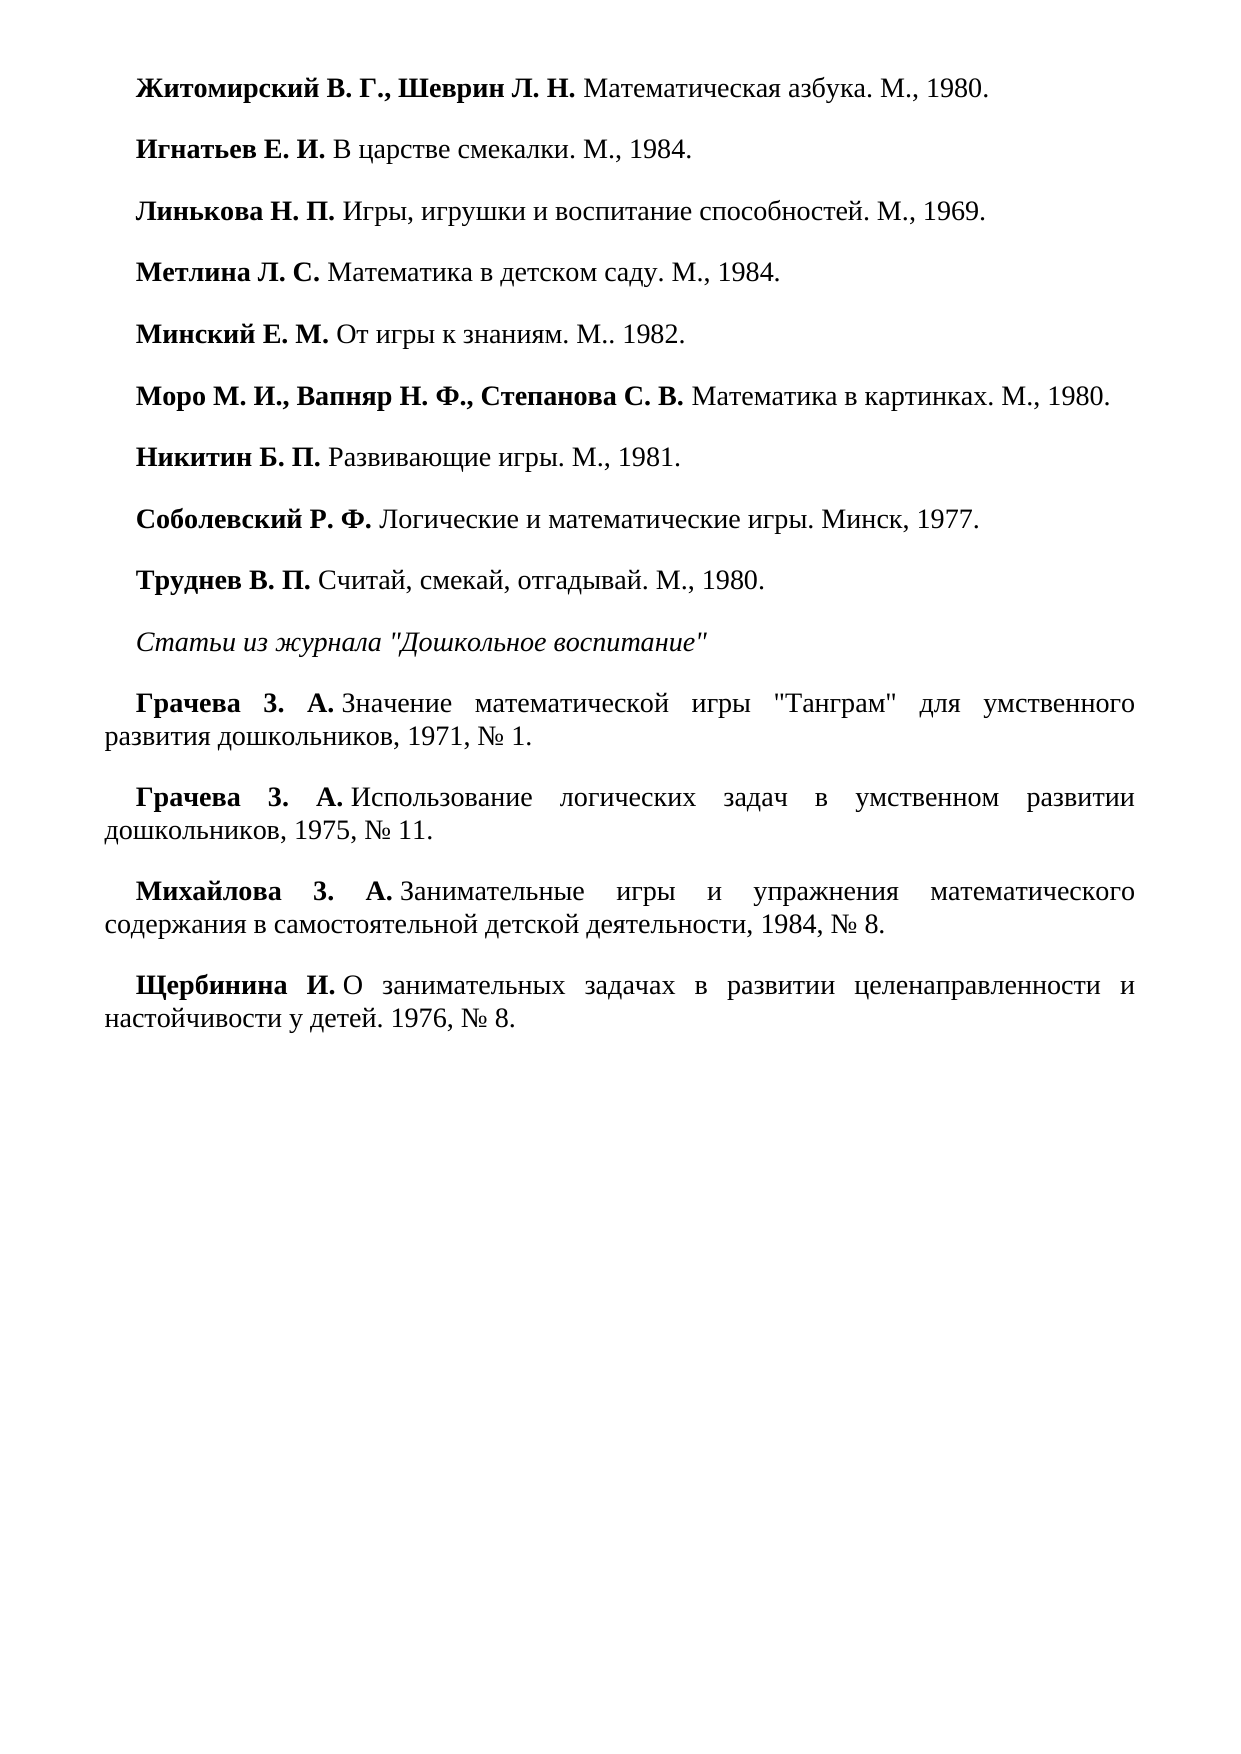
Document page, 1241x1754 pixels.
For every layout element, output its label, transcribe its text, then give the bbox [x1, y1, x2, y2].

text Минский Е. М. От игры к знаниям. М.. 1982. [104, 317, 1136, 349]
text Метлина Л. С. Математика в детском саду. М., 1984. [104, 256, 1136, 288]
text Игнатьев Е. И. В царстве смекалки. М., 1984. [104, 132, 1136, 165]
text Житомирский В. Г., Шеврин Л. Н. Математическая азбука. М., 1980. [104, 71, 1136, 103]
text Щербинина И. О занимательных задачах в развитии целенаправленности и настойчивости у детей. 1976, № 8. [104, 968, 1136, 1033]
text Труднев В. П. Считай, смекай, отгадывай. М., 1980. [104, 563, 1136, 596]
text Грачева 3. А. Использование логических задач в умственном развитии дошкольников, 1975, № 11. [104, 780, 1136, 845]
text Моро М. И., Вапняр Н. Ф., Степанова С. В. Математика в картинках. М., 1980. [104, 379, 1136, 411]
text Грачева 3. А. Значение математической игры "Танграм" для умственного развития дошкольников, 1971, № 1. [104, 686, 1136, 751]
text Статьи из журнала "Дошкольное воспитание" [104, 625, 1136, 657]
text Линькова Н. П. Игры, игрушки и воспитание способностей. М., 1969. [104, 194, 1136, 226]
text Михайлова 3. А. Занимательные игры и упражнения математического содержания в самостоятельной детской деятельности, 1984, № 8. [104, 874, 1136, 939]
text Соболевский Р. Ф. Логические и математические игры. Минск, 1977. [104, 502, 1136, 534]
text Никитин Б. П. Развивающие игры. М., 1981. [104, 440, 1136, 473]
